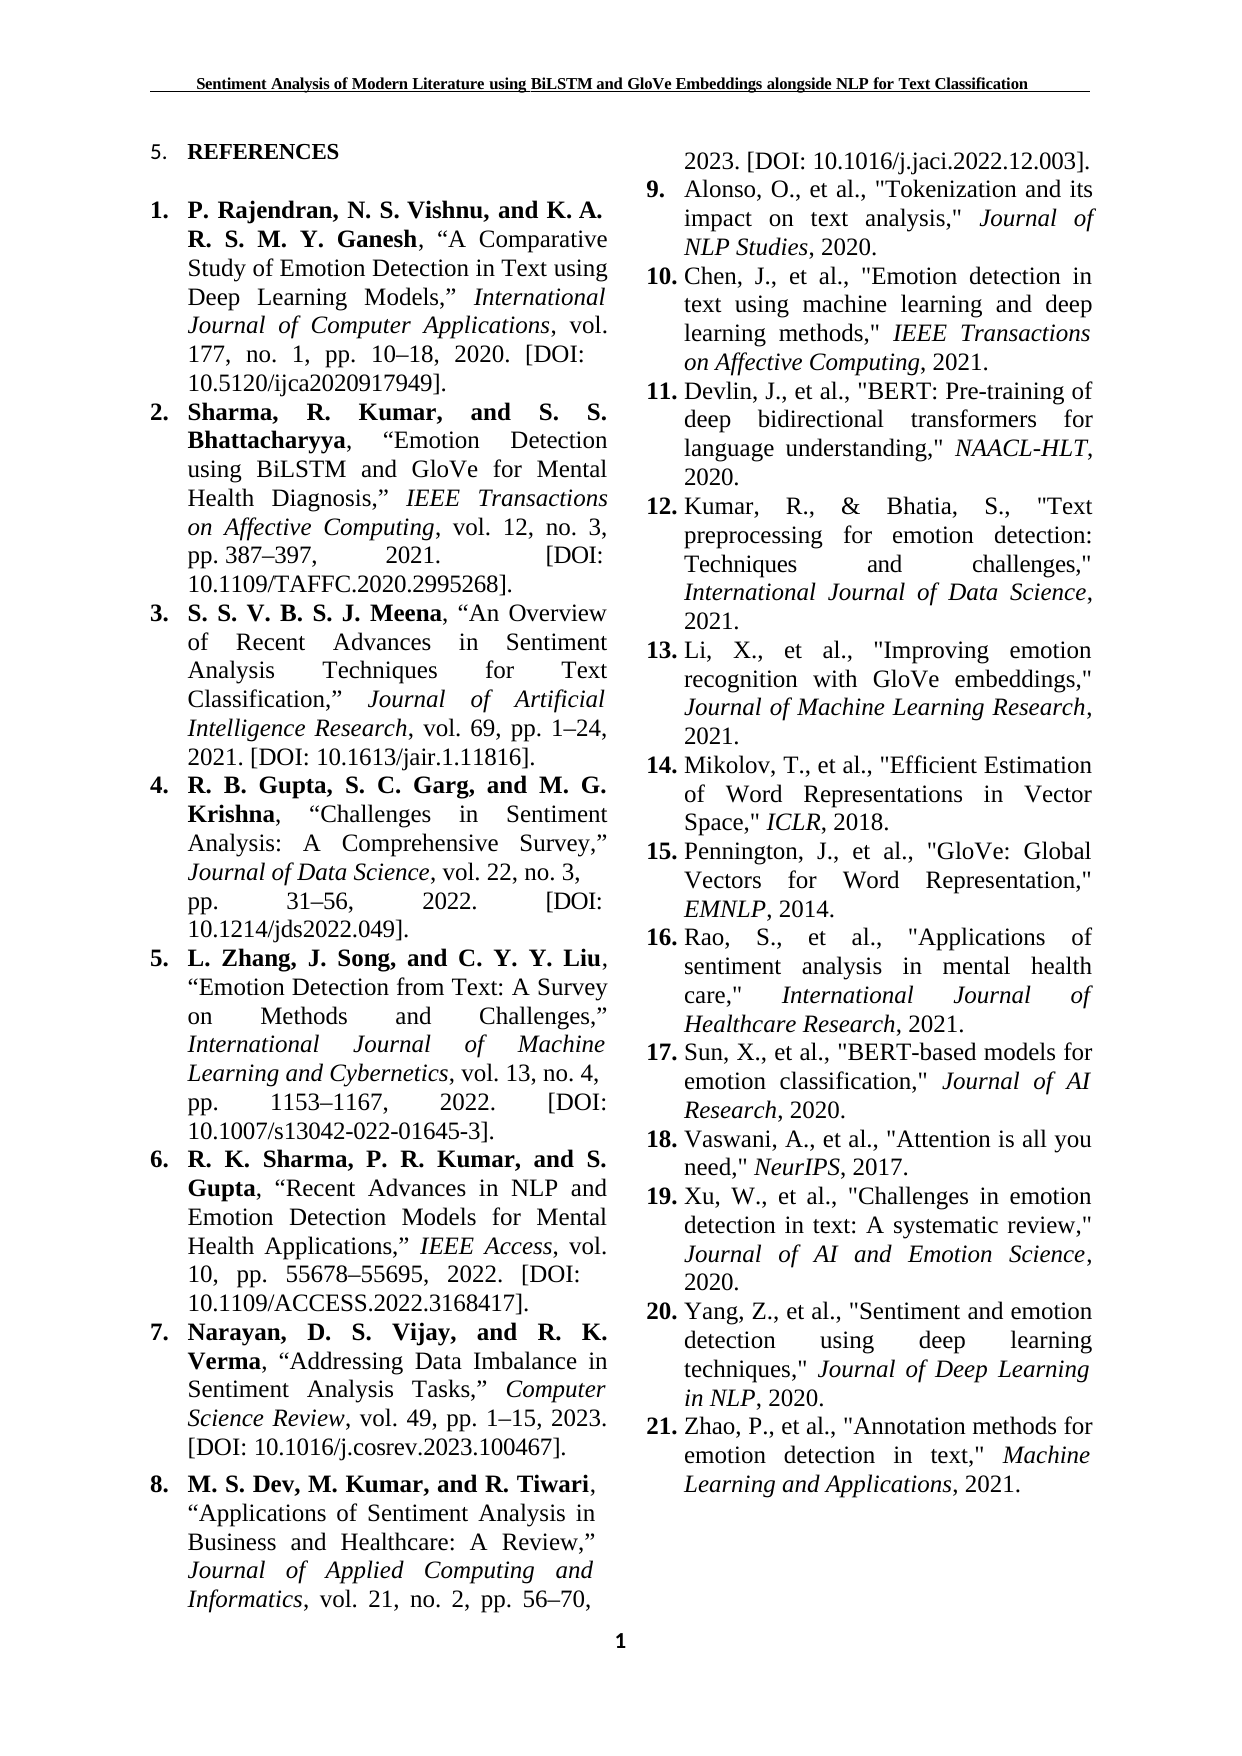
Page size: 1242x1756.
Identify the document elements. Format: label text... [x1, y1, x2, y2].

list Li, X., et al., "Improving emotion recognition with GloVe embeddings," Journal of Machine Learning Research, 2021. [646, 635, 1092, 750]
list R. K. Sharma, P. R. Kumar, and S. Gupta, “Recent Advances in NLP and Emotion Detection Models for Mental Health Applications,” IEEE Access, vol. 10, pp. 55678–55695, 2022. [DOI: [150, 1144, 607, 1288]
list Yang, Z., et al., "Sentiment and emotion detection using deep learning techniques," Journal of Deep Learning in NLP, 2020. [646, 1296, 1092, 1411]
subtitle P. Rajendran, N. S. Vishnu, and K. A. [150, 195, 608, 224]
text 10.5120/ijca2020917949]. [187, 368, 608, 397]
list L. Zhang, J. Song, and C. Y. Y. Liu, “Emotion Detection from Text: A Survey on Methods and Challenges,” International Journal of Machine Learning and Cybernetics, vol. 13, no. 4, [150, 943, 608, 1087]
list Narayan, D. S. Vijay, and R. K. Verma, “Addressing Data Imbalance in Sentiment Analysis Tasks,” Computer Science Review, vol. 49, pp. 1–15, 2023. [DOI: 10.1016/j.cosrev.2023.100467]. [150, 1317, 608, 1461]
list S. S. V. B. S. J. Meena, “An Overview of Recent Advances in Sentiment Analysis Techniques for Text Classification,” Journal of Artificial Intelligence Research, vol. 69, pp. 1–24, 2021. [DOI: 10.1613/jair.1.11816]. [150, 598, 607, 770]
list R. B. Gupta, S. C. Garg, and M. G. Krishna, “Challenges in Sentiment Analysis: A Comprehensive Survey,” Journal of Data Science, vol. 22, no. 3, [150, 770, 608, 885]
list 31–56, 2022. [DOI: 10.1214/jds2022.049]. [187, 886, 604, 943]
text 10.1109/TAFFC.2020.2995268]. [187, 569, 608, 598]
list M. S. Dev, M. Kumar, and R. Tiwari, “Applications of Sentiment Analysis in Business and Healthcare: A Review,” Journal of Applied Computing and Informatics, vol. 21, no. 2, pp. 56–70, [150, 1469, 596, 1613]
text R. S. M. Y. Ganesh, “A Comparative Study of Emotion Detection in Text using Deep Learning Models,” International Journal of Computer Applications, vol. 177, no. 1, pp. 10–18, 2020. [DOI: [187, 224, 608, 368]
list Rao, S., et al., "Applications of sentiment analysis in mental health care," International Journal of Healthcare Research, 2021. [646, 922, 1092, 1037]
text 10.1109/ACCESS.2022.3168417]. [187, 1288, 608, 1317]
list Zhao, P., et al., "Annotation methods for emotion detection in text," Machine Learning and Applications, 2021. [646, 1411, 1092, 1498]
list Alonso, O., et al., "Tokenization and its impact on text analysis," Journal of NLP Studies, 2020. [646, 174, 1093, 261]
list Kumar, R., & Bhatia, S., "Text preprocessing for emotion detection: Techniques and challenges," International Journal of Data Science, 2021. [646, 491, 1093, 635]
list Sharma, R. Kumar, and S. S. Bhattacharyya, “Emotion Detection using BiLSTM and GloVe for Mental Health Diagnosis,” IEEE Transactions on Affective Computing, vol. 12, no. 3, pp. 387–397, 2021. [DOI: [150, 397, 608, 569]
list Xu, W., et al., "Challenges in emotion detection in text: A systematic review," Journal of AI and Emotion Science, 2020. [646, 1181, 1092, 1296]
list Vaswani, A., et al., "Attention is all you need," NeurIPS, 2017. [646, 1124, 1092, 1181]
list Mikolov, T., et al., "Efficient Estimation of Word Representations in Vector Space," ICLR, 2018. [646, 750, 1092, 836]
list REFERENCES [150, 137, 608, 166]
text 2023. [DOI: 10.1016/j.jaci.2022.12.003]. [684, 146, 1109, 174]
list Chen, J., et al., "Emotion detection in text using machine learning and deep learning methods," IEEE Transactions on Affective Computing, 2021. [646, 261, 1093, 376]
list 1153–1167, 2022. [DOI: 10.1007/s13042-022-01645-3]. [187, 1087, 607, 1144]
list Pennington, J., et al., "GloVe: Global Vectors for Word Representation," EMNLP, 2014. [646, 836, 1092, 922]
list Devlin, J., et al., "BERT: Pre-training of deep bidirectional transformers for language understanding," NAACL-HLT, 2020. [646, 376, 1093, 491]
list Sun, X., et al., "BERT-based models for emotion classification," Journal of AI Research, 2020. [646, 1037, 1093, 1124]
